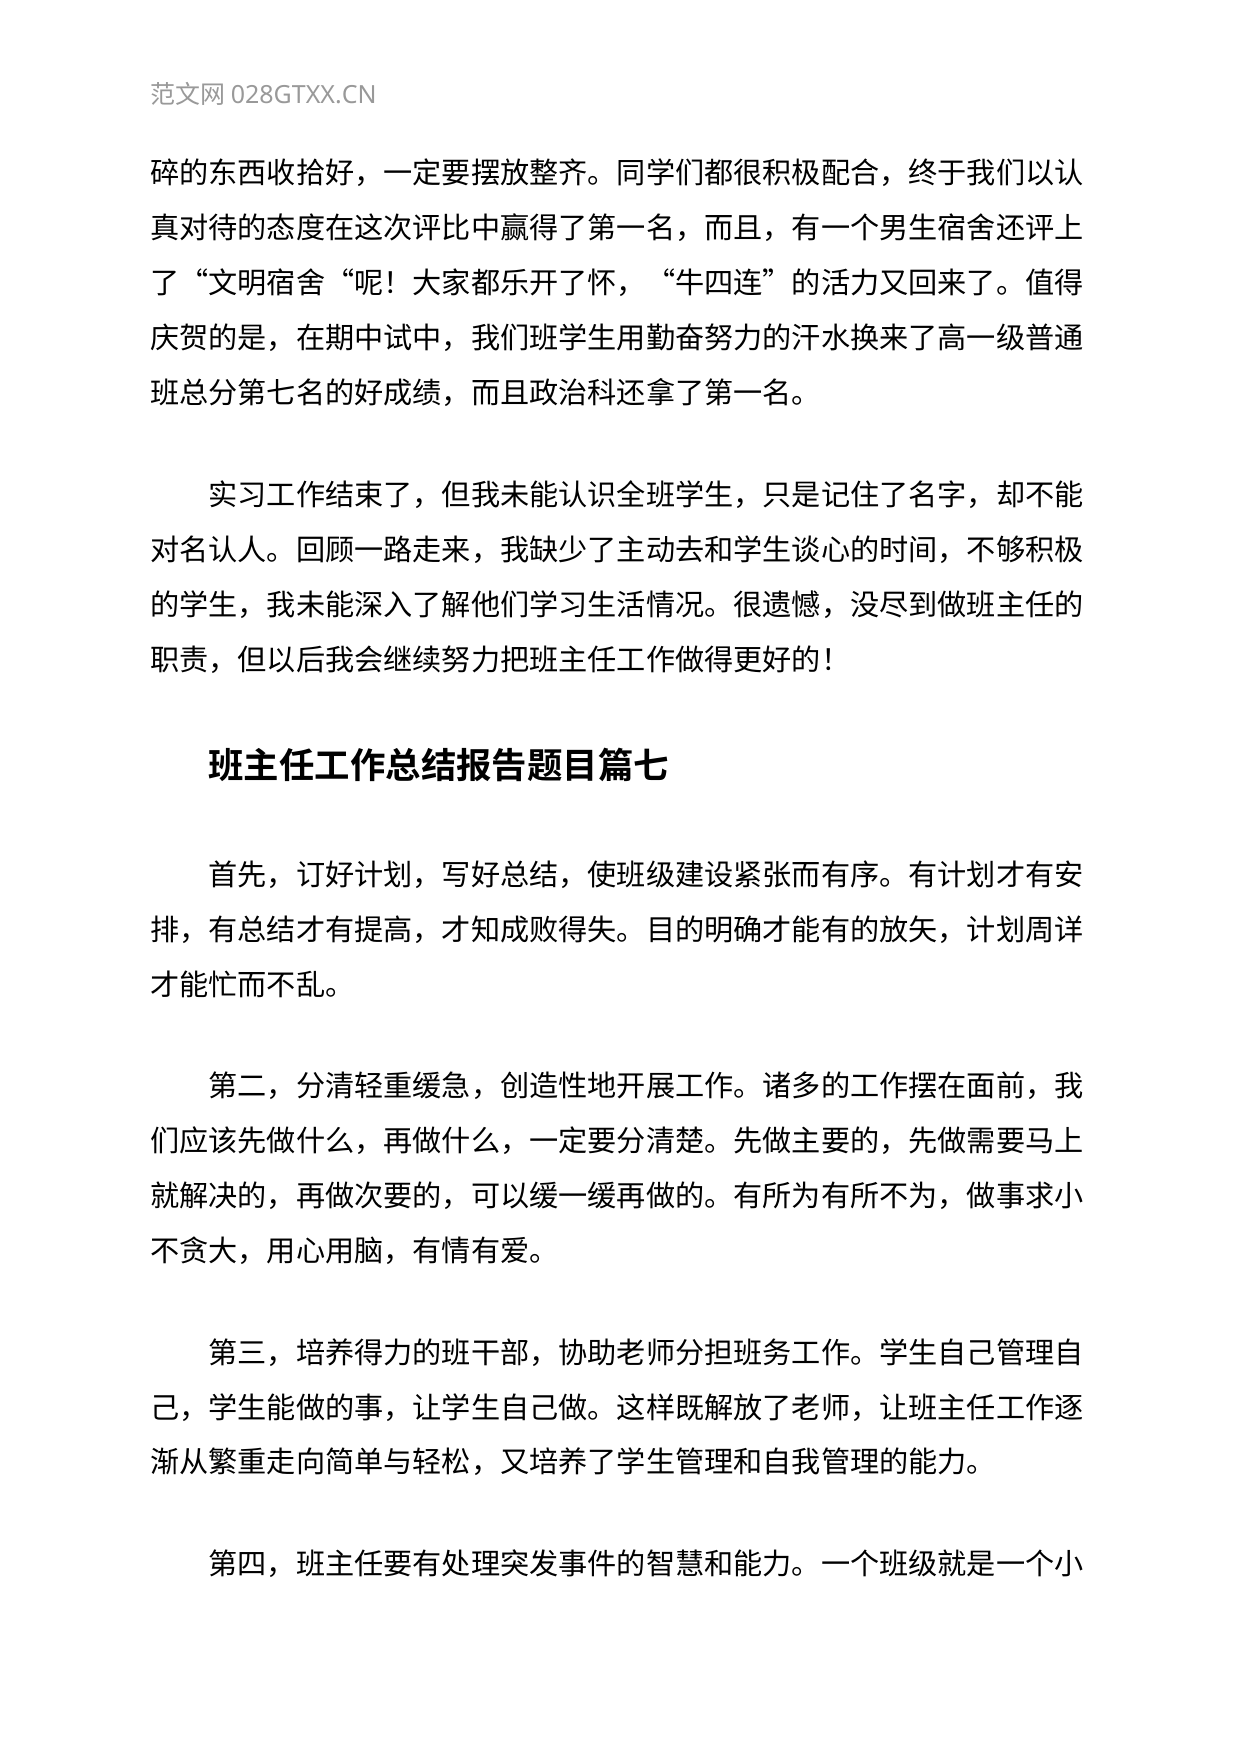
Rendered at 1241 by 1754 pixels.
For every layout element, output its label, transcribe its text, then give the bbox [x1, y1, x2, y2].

text 第二，分清轻重缓急，创造性地开展工作。诸多的工作摆在面前，我们应该先做什么，再做什么，一定要分清楚。先做主要的，先做需要马上就解决的，再做次要的，可以缓一缓再做的。有所为有所不为，做事求小不贪大，用心用脑，有情有爱。 [150, 1063, 1090, 1270]
text 班主任工作总结报告题目篇七 [150, 738, 1090, 789]
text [150, 1541, 1090, 1583]
text 第三，培养得力的班干部，协助老师分担班务工作。学生自己管理自己，学生能做的事，让学生自己做。这样既解放了老师，让班主任工作逐渐从繁重走向简单与轻松，又培养了学生管理和自我管理的能力。 [150, 1329, 1090, 1481]
text 首先，订好计划，写好总结，使班级建设紧张而有序。有计划才有安排，有总结才有提高，才知成败得失。目的明确才能有的放矢，计划周详才能忙而不乱。 [150, 851, 1090, 1003]
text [150, 150, 1090, 412]
text 实习工作结束了，但我未能认识全班学生，只是记住了名字，却不能对名认人。回顾一路走来，我缺少了主动去和学生谈心的时间，不够积极的学生，我未能深入了解他们学习生活情况。很遗憾，没尽到做班主任的职责，但以后我会继续努力把班主任工作做得更好的！ [150, 471, 1090, 678]
